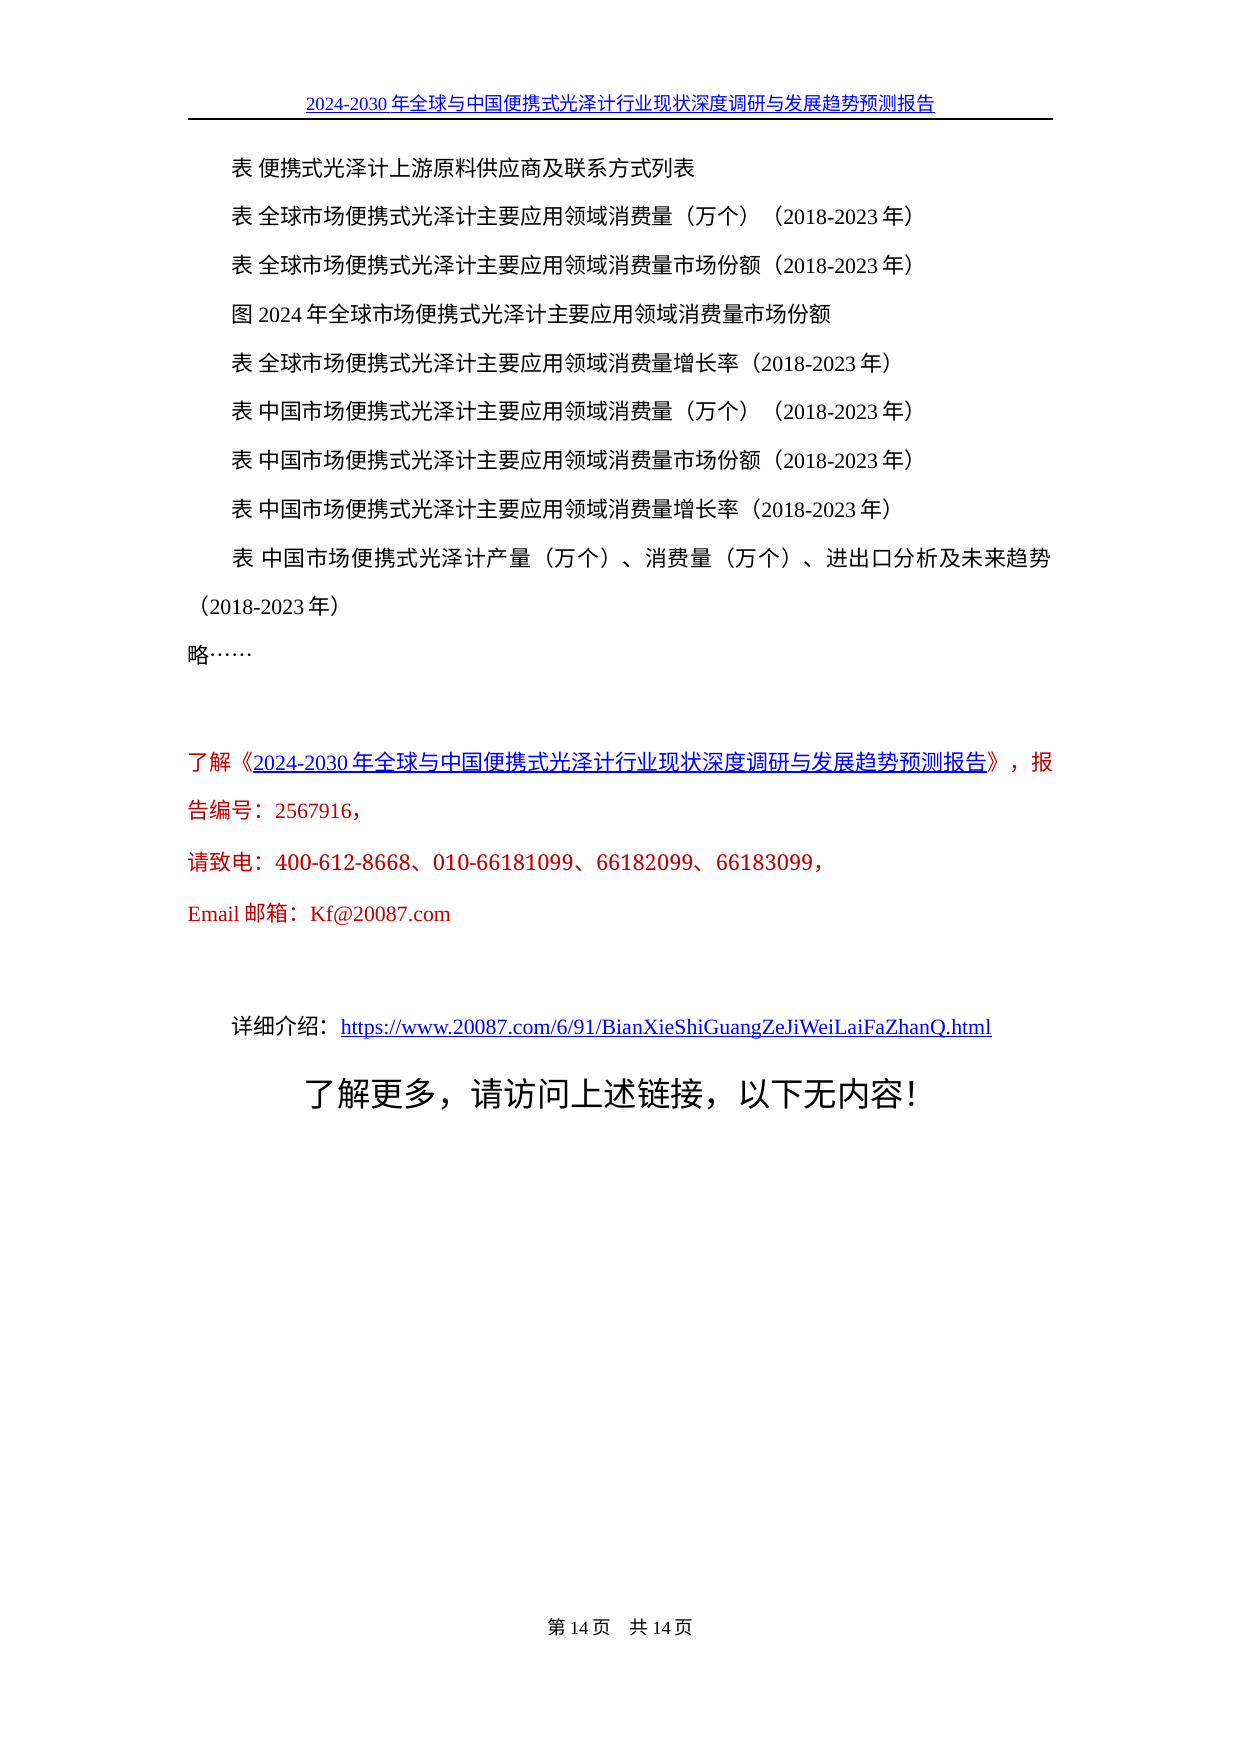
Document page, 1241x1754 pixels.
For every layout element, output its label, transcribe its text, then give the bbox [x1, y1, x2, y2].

text Email邮箱：Kf@20087.com [187, 896, 1053, 928]
text 请致电：400-612-8668、010-66181099、66182099、66183099， [187, 844, 1053, 877]
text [187, 150, 1053, 670]
title 了解更多，请访问上述链接，以下无内容！ [187, 1059, 1053, 1124]
text 详细介绍：https://www.20087.com/6/91/BianXieShiGuangZeJiWeiLaiFaZhanQ.html [187, 1009, 1053, 1041]
text 了解《2024-2030年全球与中国便携式光泽计行业现状深度调研与发展趋势预测报告》，报告编号：2567916， [187, 744, 1053, 825]
